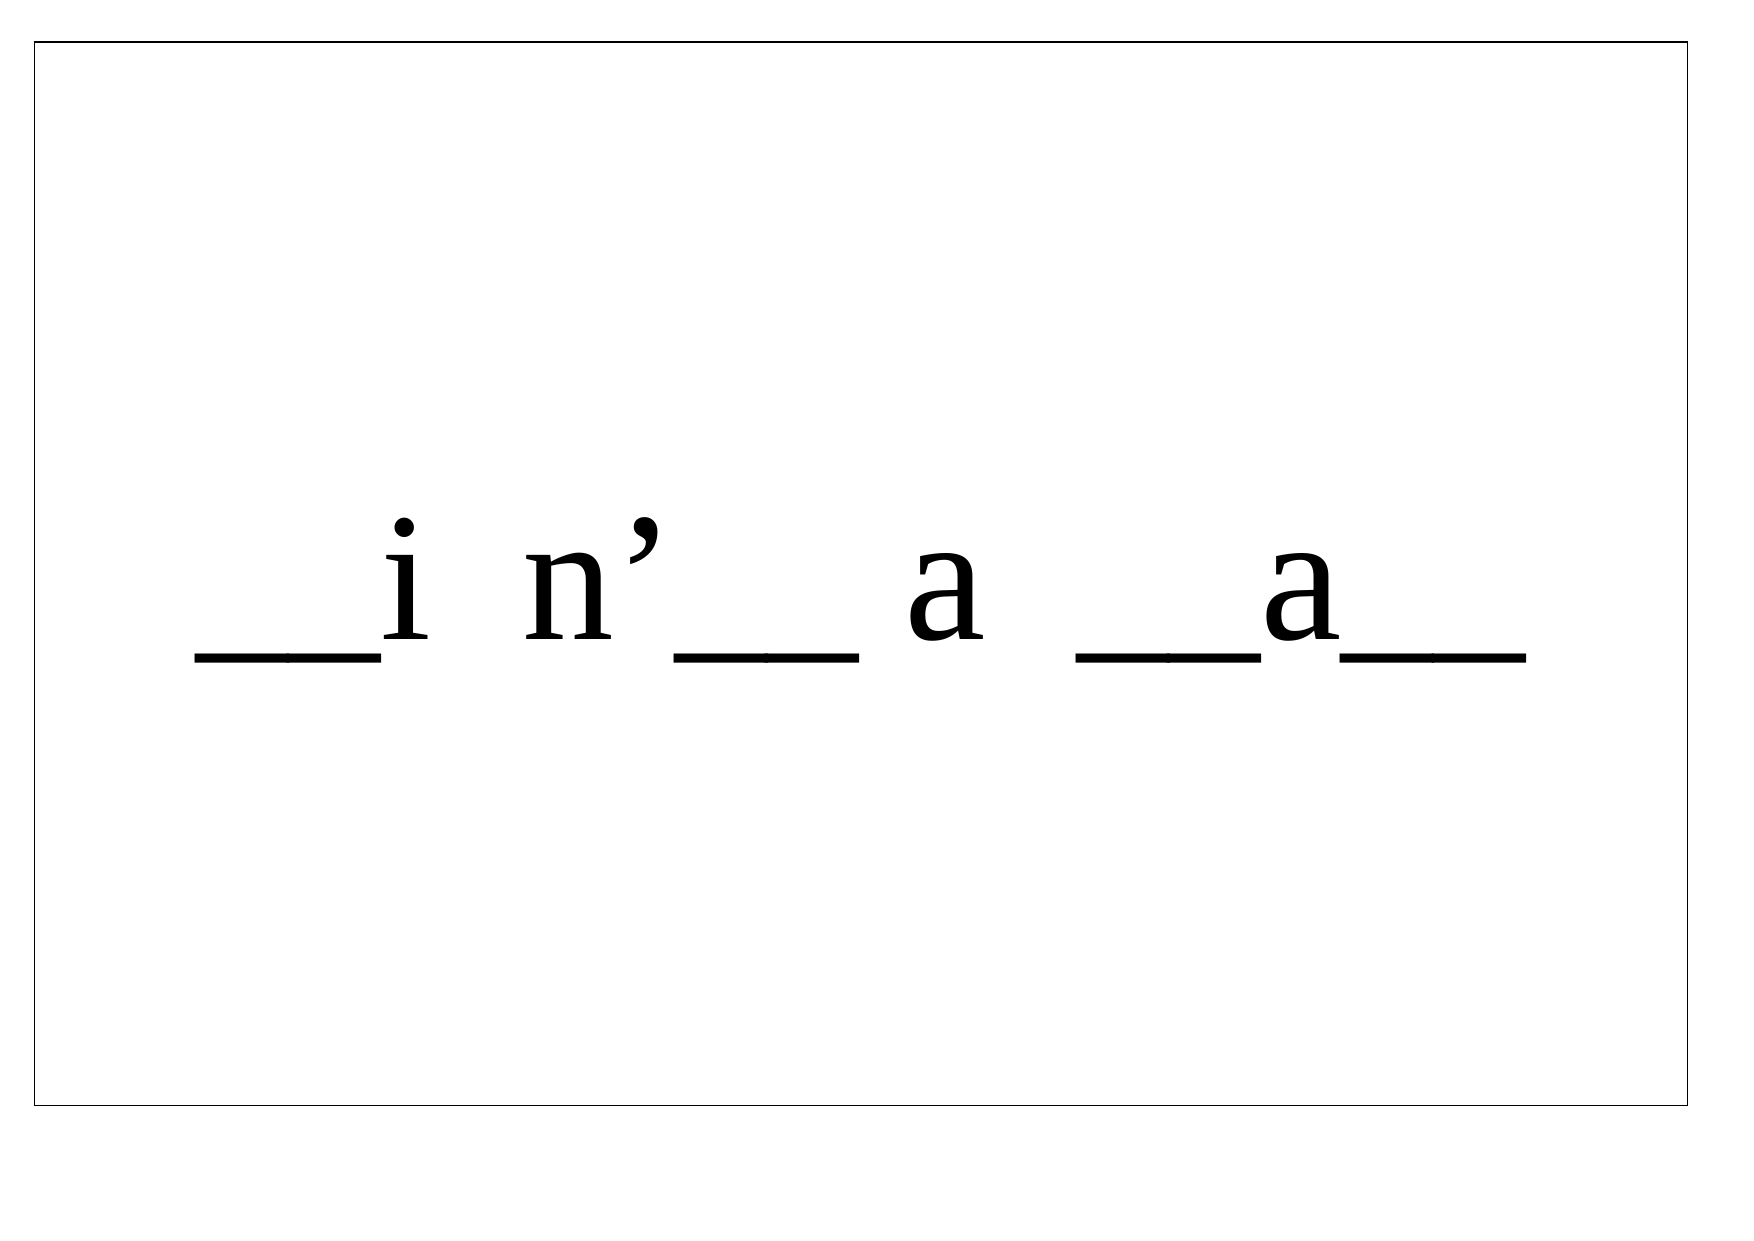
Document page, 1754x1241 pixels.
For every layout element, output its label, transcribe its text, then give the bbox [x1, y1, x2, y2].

table_cell __i n’__ a __a__ [35, 43, 1687, 1104]
